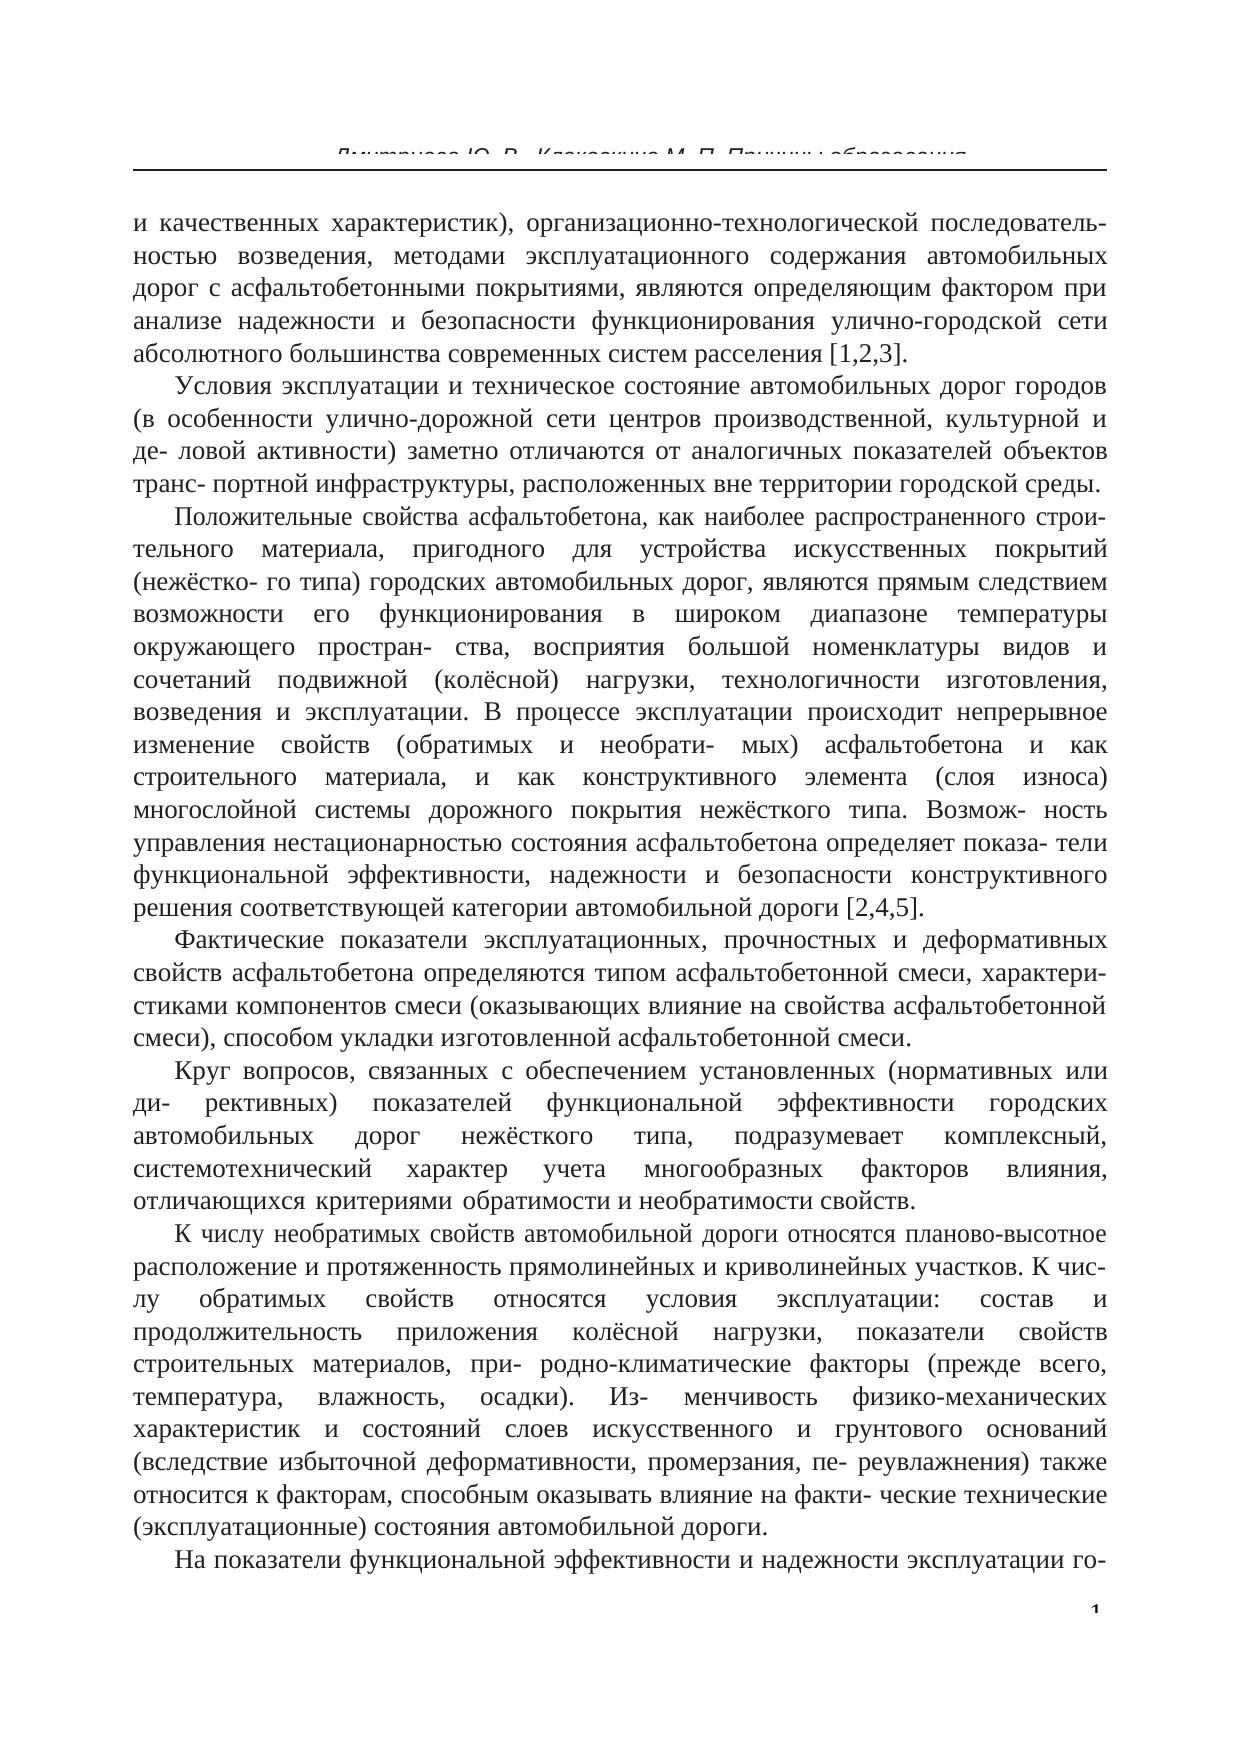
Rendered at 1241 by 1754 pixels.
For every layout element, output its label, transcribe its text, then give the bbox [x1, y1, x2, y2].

text Фактические показатели эксплуатационных, прочностных и деформативных свойств асфальтобетона определяются типом асфальтобетонной смеси, характери- стиками компонентов смеси (оказывающих влияние на свойства асфальтобетонной смеси), способом укладки изготовленной асфальтобетонной смеси. [133, 923, 1108, 1052]
text Положительные свойства асфальтобетона, как наиболее распространенного строи- тельного материала, пригодного для устройства искусственных покрытий (нежёстко- го типа) городских автомобильных дорог, являются прямым следствием возможности его функционирования в широком диапазоне температуры окружающего простран- ства, восприятия большой номенклатуры видов и сочетаний подвижной (колёсной) нагрузки, технологичности изготовления, возведения и эксплуатации. В процессе эксплуатации происходит непрерывное изменение свойств (обратимых и необрати- мых) асфальтобетона и как строительного материала, и как конструктивного элемента (слоя износа) многослойной системы дорожного покрытия нежёсткого типа. Возмож- ность управления нестационарностью состояния асфальтобетона определяет показа- тели функциональной эффективности, надежности и безопасности конструктивного решения соответствующей категории автомобильной дороги [2,4,5]. [133, 500, 1108, 922]
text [133, 1543, 1108, 1574]
text Круг вопросов, связанных с обеспечением установленных (нормативных или ди- рективных) показателей функциональной эффективности городских автомобильных дорог нежёсткого типа, подразумевает комплексный, системотехнический характер учета многообразных факторов влияния, отличающихся критериями обратимости и необратимости свойств. [133, 1054, 1108, 1216]
text Условия эксплуатации и техническое состояние автомобильных дорог городов (в особенности улично-дорожной сети центров производственной, культурной и де- ловой активности) заметно отличаются от аналогичных показателей объектов транс- портной инфраструктуры, расположенных вне территории городской среды. [133, 369, 1108, 498]
text и качественных характеристик), организационно-технологической последователь- ностью возведения, методами эксплуатационного содержания автомобильных дорог с асфальтобетонными покрытиями, являются определяющим фактором при анализе надежности и безопасности функционирования улично-городской сети абсолютного большинства современных систем расселения [1,2,3]. [133, 206, 1108, 368]
text К числу необратимых свойств автомобильной дороги относятся планово-высотное расположение и протяженность прямолинейных и криволинейных участков. К чис- лу обратимых свойств относятся условия эксплуатации: состав и продолжительность приложения колёсной нагрузки, показатели свойств строительных материалов, при- родно-климатические факторы (прежде всего, температура, влажность, осадки). Из- менчивость физико-механических характеристик и состояний слоев искусственного и грунтового оснований (вследствие избыточной деформативности, промерзания, пе- реувлажнения) также относится к факторам, способным оказывать влияние на факти- ческие технические (эксплуатационные) состояния автомобильной дороги. [133, 1217, 1108, 1542]
